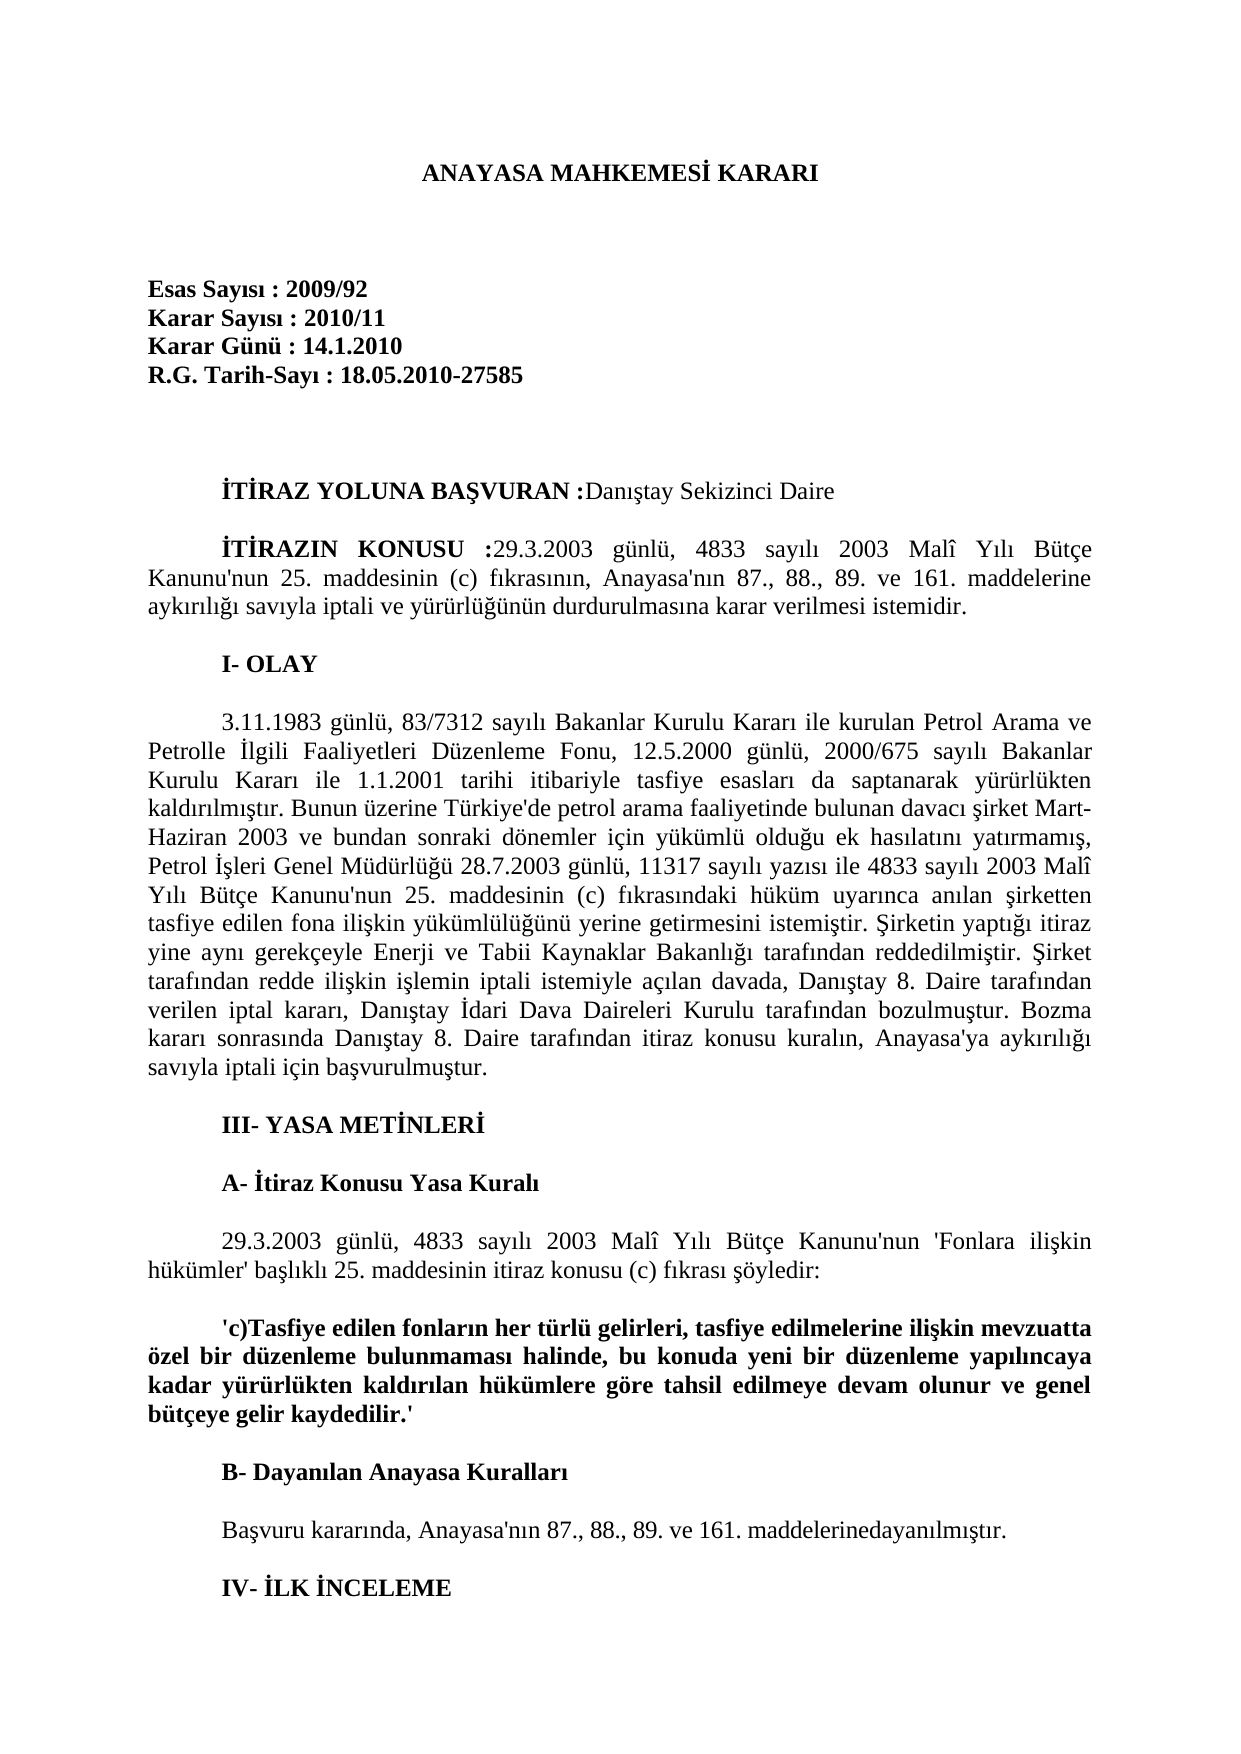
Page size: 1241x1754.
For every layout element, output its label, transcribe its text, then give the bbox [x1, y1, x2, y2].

text IV- İLK İNCELEME [148, 1573, 1093, 1601]
text B- Dayanılan Anayasa Kuralları [148, 1457, 1093, 1486]
text Esas Sayısı : 2009/92 [148, 274, 1093, 303]
text İTİRAZ YOLUNA BAŞVURAN :Danıştay Sekizinci Daire [148, 476, 1093, 505]
text Karar Sayısı : 2010/11 [148, 303, 1093, 331]
text Başvuru kararında, Anayasa'nın 87., 88., 89. ve 161. maddelerinedayanılmıştır. [148, 1515, 1093, 1543]
text I- OLAY [148, 649, 1093, 678]
text İTİRAZIN KONUSU :29.3.2003 günlü, 4833 sayılı 2003 Malî Yılı Bütçe Kanunu'nun 25. maddesinin (c) fıkrasının, Anayasa'nın 87., 88., 89. ve 161. maddelerine aykırılığı savıyla iptali ve yürürlüğünün durdurulmasına karar verilmesi istemidir. [148, 534, 1093, 620]
text 3.11.1983 günlü, 83/7312 sayılı Bakanlar Kurulu Kararı ile kurulan Petrol Arama ve Petrolle İlgili Faaliyetleri Düzenleme Fonu, 12.5.2000 günlü, 2000/675 sayılı Bakanlar Kurulu Kararı ile 1.1.2001 tarihi itibariyle tasfiye esasları da saptanarak yürürlükten kaldırılmıştır. Bunun üzerine Türkiye'de petrol arama faaliyetinde bulunan davacı şirket Mart-Haziran 2003 ve bundan sonraki dönemler için yükümlü olduğu ek hasılatını yatırmamış, Petrol İşleri Genel Müdürlüğü 28.7.2003 günlü, 11317 sayılı yazısı ile 4833 sayılı 2003 Malî Yılı Bütçe Kanunu'nun 25. maddesinin (c) fıkrasındaki hüküm uyarınca anılan şirketten tasfiye edilen fona ilişkin yükümlülüğünü yerine getirmesini istemiştir. Şirketin yaptığı itiraz yine aynı gerekçeyle Enerji ve Tabii Kaynaklar Bakanlığı tarafından reddedilmiştir. Şirket tarafından redde ilişkin işlemin iptali istemiyle açılan davada, Danıştay 8. Daire tarafından verilen iptal kararı, Danıştay İdari Dava Daireleri Kurulu tarafından bozulmuştur. Bozma kararı sonrasında Danıştay 8. Daire tarafından itiraz konusu kuralın, Anayasa'ya aykırılığı savıyla iptali için başvurulmuştur. [148, 707, 1093, 1081]
text Karar Günü : 14.1.2010 [148, 331, 1093, 360]
text ANAYASA MAHKEMESİ KARARI [148, 158, 1093, 187]
text A- İtiraz Konusu Yasa Kuralı [148, 1168, 1093, 1197]
text 'c)Tasfiye edilen fonların her türlü gelirleri, tasfiye edilmelerine ilişkin mevzuatta özel bir düzenleme bulunmaması halinde, bu konuda yeni bir düzenleme yapılıncaya kadar yürürlükten kaldırılan hükümlere göre tahsil edilmeye devam olunur ve genel bütçeye gelir kaydedilir.' [148, 1313, 1093, 1428]
text R.G. Tarih-Sayı : 18.05.2010-27585 [148, 360, 1093, 389]
text 29.3.2003 günlü, 4833 sayılı 2003 Malî Yılı Bütçe Kanunu'nun 'Fonlara ilişkin hükümler' başlıklı 25. maddesinin itiraz konusu (c) fıkrası şöyledir: [148, 1226, 1093, 1283]
text III- YASA METİNLERİ [148, 1110, 1093, 1139]
